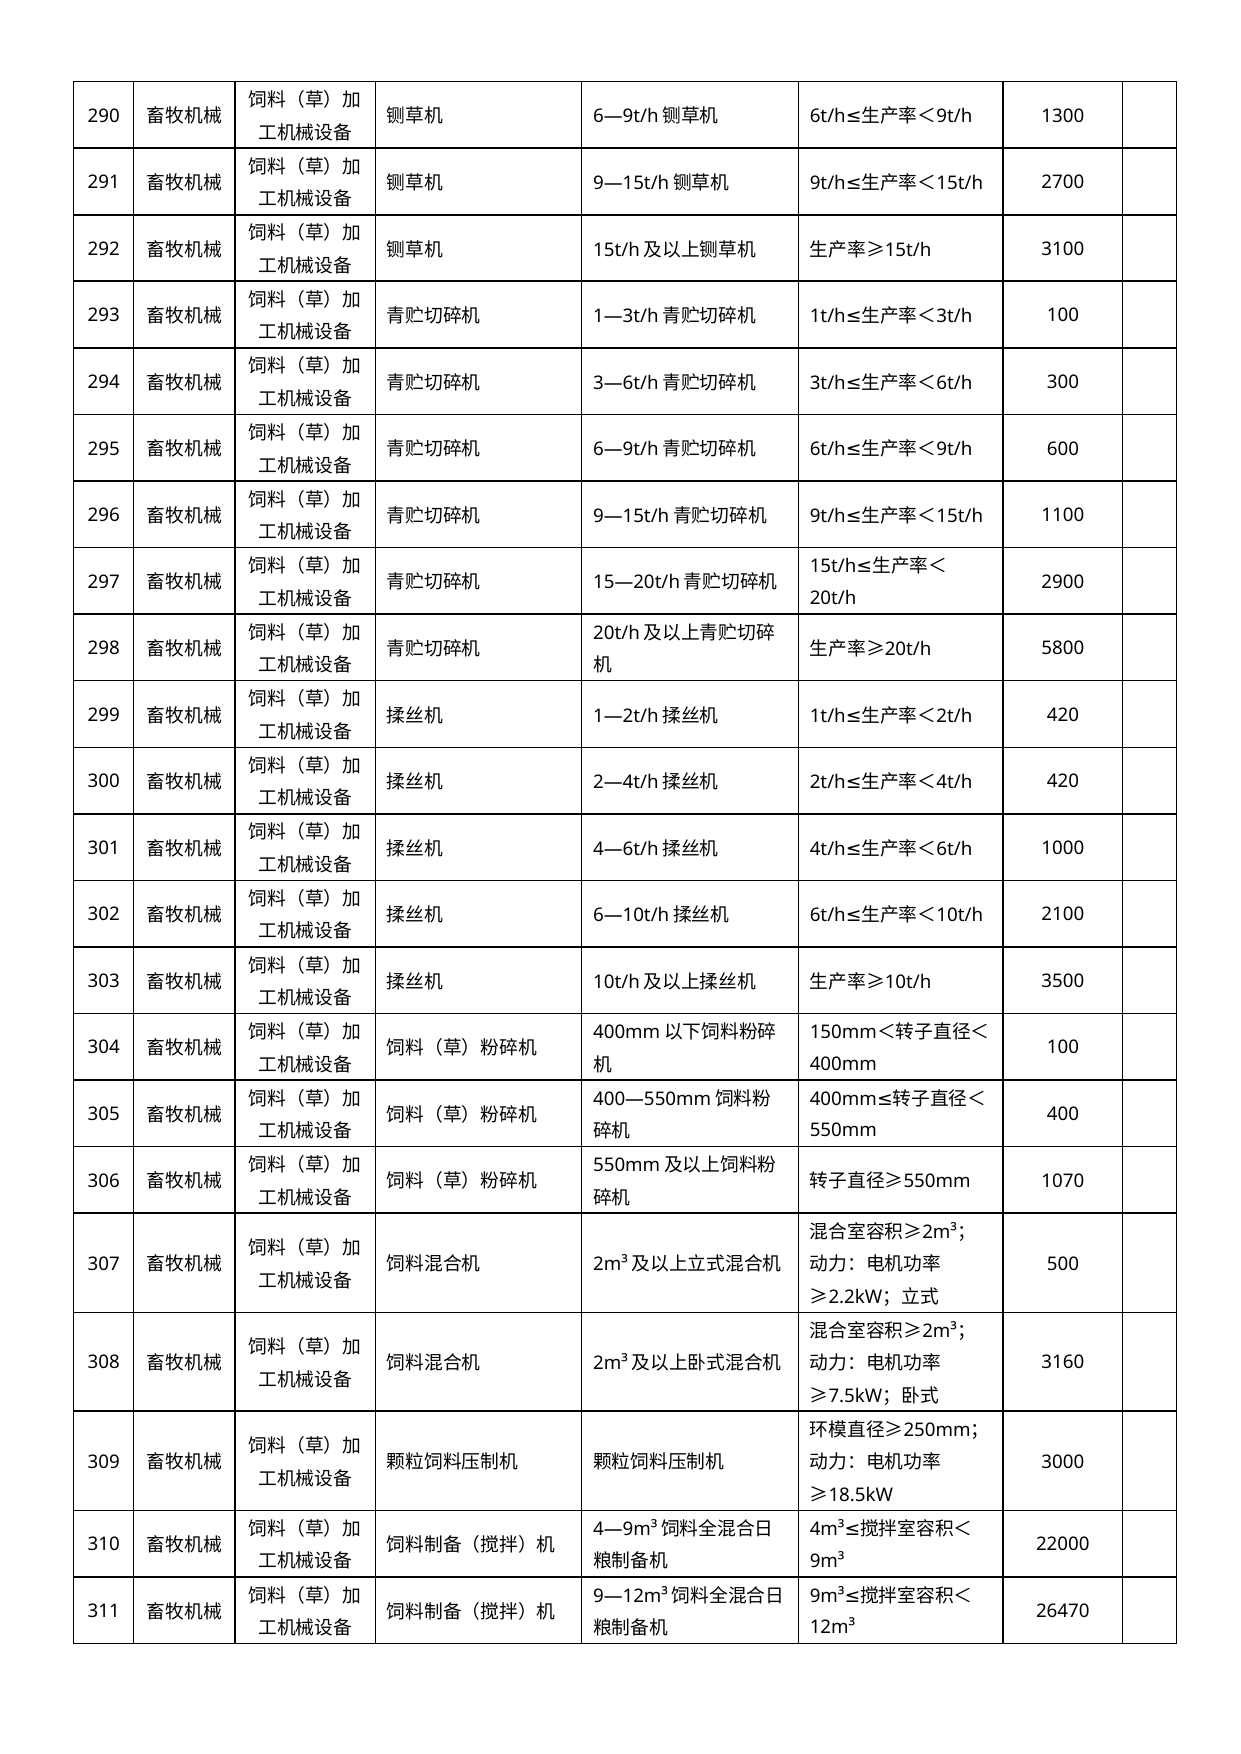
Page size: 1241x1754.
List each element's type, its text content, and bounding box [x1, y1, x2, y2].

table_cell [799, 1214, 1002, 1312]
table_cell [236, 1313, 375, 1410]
table_cell 293 [74, 282, 133, 347]
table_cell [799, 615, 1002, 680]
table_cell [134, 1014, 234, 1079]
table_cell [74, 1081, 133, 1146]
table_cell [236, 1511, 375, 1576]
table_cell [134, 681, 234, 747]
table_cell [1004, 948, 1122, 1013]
table_cell 1—3t/h青贮切碎机 [582, 282, 798, 347]
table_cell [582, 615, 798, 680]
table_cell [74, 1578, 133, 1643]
table_cell 铡草机 [376, 149, 581, 214]
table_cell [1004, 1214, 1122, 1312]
table_cell 6t/h≤生产率＜9t/h [799, 82, 1002, 147]
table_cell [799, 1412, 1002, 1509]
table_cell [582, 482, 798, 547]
table_cell 6—9t/h铡草机 [582, 82, 798, 147]
table_cell [1123, 216, 1176, 280]
table_cell 饲料（草）加工机械设备 [236, 216, 375, 280]
table_cell [1123, 282, 1176, 347]
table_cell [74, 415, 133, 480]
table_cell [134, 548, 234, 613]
table_cell 畜牧机械 [134, 349, 234, 413]
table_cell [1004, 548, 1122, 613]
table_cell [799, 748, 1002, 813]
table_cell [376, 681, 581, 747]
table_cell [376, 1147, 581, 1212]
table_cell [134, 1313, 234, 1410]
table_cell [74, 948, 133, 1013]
table_cell 3t/h≤生产率＜6t/h [799, 349, 1002, 413]
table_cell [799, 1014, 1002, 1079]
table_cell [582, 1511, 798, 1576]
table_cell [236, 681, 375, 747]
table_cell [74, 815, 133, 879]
table_cell 青贮切碎机 [376, 282, 581, 347]
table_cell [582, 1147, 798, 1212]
table_cell 9—15t/h铡草机 [582, 149, 798, 214]
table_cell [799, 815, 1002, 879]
table_cell [1123, 149, 1176, 214]
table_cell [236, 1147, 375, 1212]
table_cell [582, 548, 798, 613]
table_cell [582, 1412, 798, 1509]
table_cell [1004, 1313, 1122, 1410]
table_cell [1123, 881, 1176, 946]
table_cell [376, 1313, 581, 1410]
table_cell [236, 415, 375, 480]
table_cell 铡草机 [376, 216, 581, 280]
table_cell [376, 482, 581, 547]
table_cell 饲料（草）加工机械设备 [236, 282, 375, 347]
table_cell 9t/h≤生产率＜15t/h [799, 149, 1002, 214]
table_cell 1t/h≤生产率＜3t/h [799, 282, 1002, 347]
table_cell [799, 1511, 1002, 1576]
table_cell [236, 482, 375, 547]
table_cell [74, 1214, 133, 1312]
table_cell 300 [1004, 349, 1122, 413]
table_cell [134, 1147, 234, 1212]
table_cell 290 [74, 82, 133, 147]
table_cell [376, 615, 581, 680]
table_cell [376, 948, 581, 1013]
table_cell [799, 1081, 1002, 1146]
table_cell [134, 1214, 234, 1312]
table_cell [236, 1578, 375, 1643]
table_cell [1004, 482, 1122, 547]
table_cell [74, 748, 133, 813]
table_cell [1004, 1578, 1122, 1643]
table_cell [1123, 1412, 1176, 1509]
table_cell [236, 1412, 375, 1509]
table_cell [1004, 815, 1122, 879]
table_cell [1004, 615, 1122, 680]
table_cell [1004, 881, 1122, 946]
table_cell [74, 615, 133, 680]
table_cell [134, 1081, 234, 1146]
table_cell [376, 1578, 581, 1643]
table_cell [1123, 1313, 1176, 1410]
table_cell 畜牧机械 [134, 282, 234, 347]
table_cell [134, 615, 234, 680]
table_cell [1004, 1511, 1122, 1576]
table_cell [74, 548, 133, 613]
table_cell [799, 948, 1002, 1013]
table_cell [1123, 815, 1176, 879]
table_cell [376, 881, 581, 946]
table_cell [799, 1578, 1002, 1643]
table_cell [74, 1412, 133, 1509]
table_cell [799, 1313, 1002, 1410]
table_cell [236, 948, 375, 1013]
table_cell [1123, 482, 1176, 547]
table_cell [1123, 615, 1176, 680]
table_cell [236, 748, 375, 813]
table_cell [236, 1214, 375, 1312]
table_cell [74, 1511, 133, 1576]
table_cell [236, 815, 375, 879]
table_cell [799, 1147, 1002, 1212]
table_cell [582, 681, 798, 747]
table_cell 铡草机 [376, 82, 581, 147]
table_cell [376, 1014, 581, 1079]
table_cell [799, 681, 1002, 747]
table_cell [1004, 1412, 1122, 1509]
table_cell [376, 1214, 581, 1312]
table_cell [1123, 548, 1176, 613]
table_cell 292 [74, 216, 133, 280]
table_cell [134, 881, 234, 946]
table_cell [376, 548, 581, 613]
table_cell 1300 [1004, 82, 1122, 147]
table_cell 3100 [1004, 216, 1122, 280]
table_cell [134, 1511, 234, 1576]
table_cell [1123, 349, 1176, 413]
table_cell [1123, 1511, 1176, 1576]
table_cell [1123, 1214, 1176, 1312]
table_cell 2700 [1004, 149, 1122, 214]
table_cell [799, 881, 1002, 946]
table_cell [1123, 82, 1176, 147]
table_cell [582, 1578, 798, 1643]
table_cell 3—6t/h青贮切碎机 [582, 349, 798, 413]
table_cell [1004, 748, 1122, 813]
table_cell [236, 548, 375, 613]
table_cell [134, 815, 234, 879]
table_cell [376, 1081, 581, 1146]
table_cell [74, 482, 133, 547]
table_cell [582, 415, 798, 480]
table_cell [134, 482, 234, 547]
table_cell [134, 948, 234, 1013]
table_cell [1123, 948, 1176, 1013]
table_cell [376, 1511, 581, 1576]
table_cell 畜牧机械 [134, 149, 234, 214]
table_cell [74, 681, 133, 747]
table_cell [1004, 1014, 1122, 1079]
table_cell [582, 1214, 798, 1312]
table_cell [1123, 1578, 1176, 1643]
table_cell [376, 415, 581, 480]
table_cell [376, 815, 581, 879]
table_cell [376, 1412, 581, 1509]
table_cell 畜牧机械 [134, 82, 234, 147]
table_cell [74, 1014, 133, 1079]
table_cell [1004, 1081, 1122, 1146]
table_cell 饲料（草）加工机械设备 [236, 349, 375, 413]
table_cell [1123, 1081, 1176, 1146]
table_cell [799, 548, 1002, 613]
table_cell 生产率≥15t/h [799, 216, 1002, 280]
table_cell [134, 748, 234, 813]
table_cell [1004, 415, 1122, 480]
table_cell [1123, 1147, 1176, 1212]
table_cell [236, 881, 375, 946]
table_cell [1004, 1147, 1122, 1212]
table_cell 15t/h及以上铡草机 [582, 216, 798, 280]
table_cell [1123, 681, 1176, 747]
table_cell 饲料（草）加工机械设备 [236, 82, 375, 147]
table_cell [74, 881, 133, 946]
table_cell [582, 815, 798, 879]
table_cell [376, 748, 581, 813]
table_cell 畜牧机械 [134, 216, 234, 280]
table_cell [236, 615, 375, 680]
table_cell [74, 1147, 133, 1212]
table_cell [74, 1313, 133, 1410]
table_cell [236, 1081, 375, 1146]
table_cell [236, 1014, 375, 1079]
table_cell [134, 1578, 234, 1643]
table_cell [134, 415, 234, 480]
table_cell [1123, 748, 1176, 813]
table_cell 294 [74, 349, 133, 413]
table_cell 100 [1004, 282, 1122, 347]
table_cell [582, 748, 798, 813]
table_cell 饲料（草）加工机械设备 [236, 149, 375, 214]
table_cell 青贮切碎机 [376, 349, 581, 413]
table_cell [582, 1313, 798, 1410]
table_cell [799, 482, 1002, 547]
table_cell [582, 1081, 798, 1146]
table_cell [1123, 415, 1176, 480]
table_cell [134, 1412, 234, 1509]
table_cell 291 [74, 149, 133, 214]
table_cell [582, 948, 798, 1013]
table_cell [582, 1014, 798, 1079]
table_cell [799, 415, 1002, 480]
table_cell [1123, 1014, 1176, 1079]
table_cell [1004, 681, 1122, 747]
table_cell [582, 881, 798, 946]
